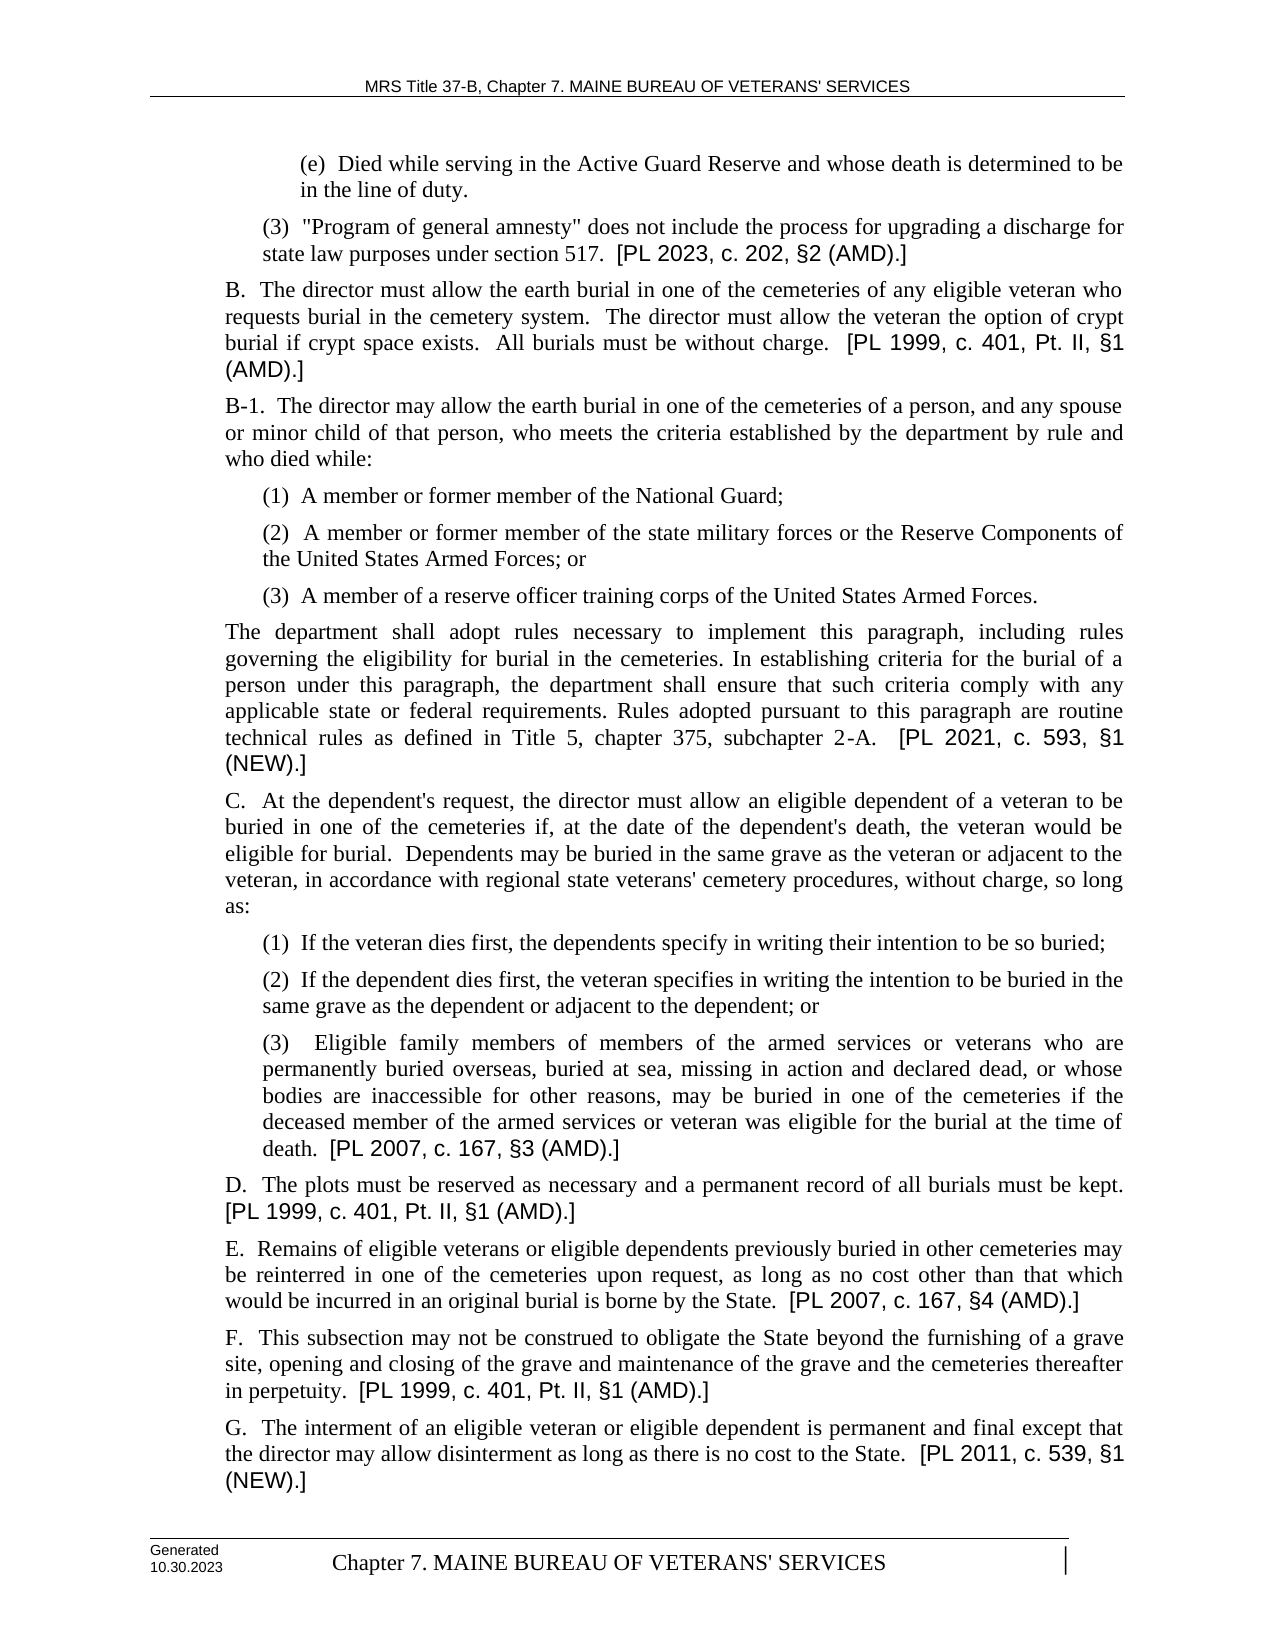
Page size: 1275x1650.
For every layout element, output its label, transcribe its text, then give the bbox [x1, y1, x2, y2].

text (3) A member of a reserve officer training corps of the United States Armed Forces. [262, 582, 1125, 608]
text The department shall adopt rules necessary to implement this paragraph, including rules governing the eligibility for burial in the cemeteries. In establishing criteria for the burial of a person under this paragraph, the department shall ensure that such criteria comply with any applicable state or federal requirements. Rules adopted pursuant to this paragraph are routine technical rules as defined in Title 5, chapter 375, subchapter 2‑A. [PL 2021, c. 593, §1 (NEW).] [225, 618, 1125, 777]
text G. The interment of an eligible veteran or eligible dependent is permanent and final except that the director may allow disinterment as long as there is no cost to the State. [PL 2011, c. 539, §1 (NEW).] [225, 1414, 1125, 1493]
text B-1. The director may allow the earth burial in one of the cemeteries of a person, and any spouse or minor child of that person, who meets the criteria established by the department by rule and who died while: [225, 392, 1125, 471]
text (2) A member or former member of the state military forces or the Reserve Components of the United States Armed Forces; or [262, 518, 1125, 571]
text (3) Eligible family members of members of the armed services or veterans who are permanently buried overseas, buried at sea, missing in action and declared dead, or whose bodies are inaccessible for other reasons, may be buried in one of the cemeteries if the deceased member of the armed services or veteran was eligible for the burial at the time of death. [PL 2007, c. 167, §3 (AMD).] [262, 1029, 1125, 1161]
text C. At the dependent's request, the director must allow an eligible dependent of a veteran to be buried in one of the cemeteries if, at the date of the dependent's death, the veteran would be eligible for burial. Dependents may be buried in the same grave as the veteran or adjacent to the veteran, in accordance with regional state veterans' cemetery procedures, without charge, so long as: [225, 787, 1125, 919]
text F. This subsection may not be construed to obligate the State beyond the furnishing of a grave site, opening and closing of the grave and maintenance of the grave and the cemeteries thereafter in perpetuity. [PL 1999, c. 401, Pt. II, §1 (AMD).] [225, 1324, 1125, 1403]
text (2) If the dependent dies first, the veteran specifies in writing the intention to be buried in the same grave as the dependent or adjacent to the dependent; or [262, 966, 1125, 1019]
text B. The director must allow the earth burial in one of the cemeteries of any eligible veteran who requests burial in the cemetery system. The director must allow the veteran the option of crypt burial if crypt space exists. All burials must be without charge. [PL 1999, c. 401, Pt. II, §1 (AMD).] [225, 276, 1125, 382]
text D. The plots must be reserved as necessary and a permanent record of all burials must be kept. [PL 1999, c. 401, Pt. II, §1 (AMD).] [225, 1171, 1125, 1224]
text (e) Died while serving in the Active Guard Reserve and whose death is determined to be in the line of duty. [300, 150, 1125, 203]
text (1) A member or former member of the National Guard; [262, 482, 1125, 508]
text (3) "Program of general amnesty" does not include the process for upgrading a discharge for state law purposes under section 517. [PL 2023, c. 202, §2 (AMD).] [262, 213, 1125, 266]
text (1) If the veteran dies first, the dependents specify in writing their intention to be so buried; [262, 929, 1125, 956]
text E. Remains of eligible veterans or eligible dependents previously buried in other cemeteries may be reinterred in one of the cemeteries upon request, as long as no cost other than that which would be incurred in an original burial is borne by the State. [PL 2007, c. 167, §4 (AMD).] [225, 1234, 1125, 1314]
